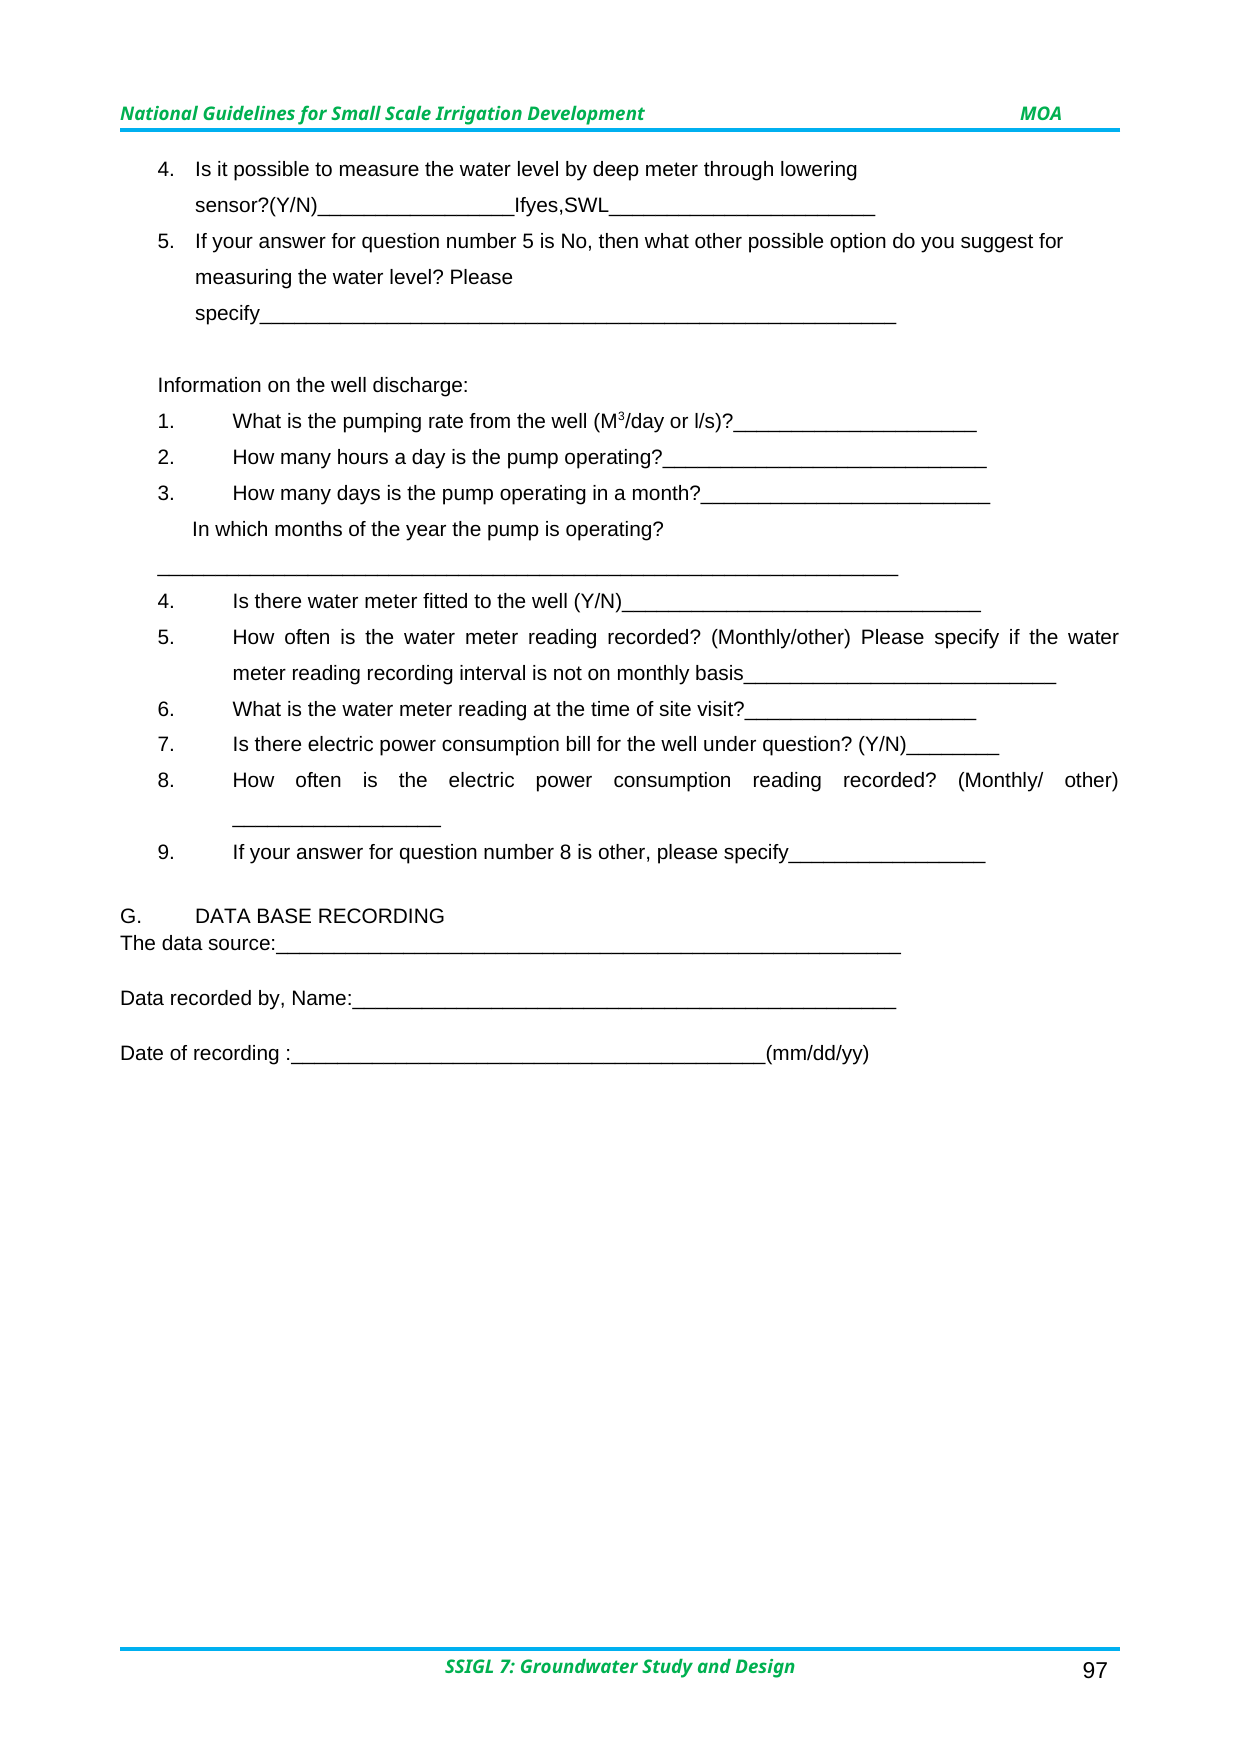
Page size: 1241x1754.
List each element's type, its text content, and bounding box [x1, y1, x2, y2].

list If your answer for question number 8 is other, please specify_________________ [157, 840, 1120, 864]
list Is there water meter fitted to the well (Y/N)_______________________________ [157, 588, 1120, 612]
list Is it possible to measure the water level by deep meter through lowering sensor?(Y/N)_________________Ifyes,SWL_______________________ [157, 157, 1120, 217]
list How often is the water meter reading recorded? (Monthly/other) Please specify if the water meter reading recording interval is not on monthly basis___________________________ [157, 624, 1120, 684]
list What is the pumping rate from the well (M3/day or l/s)?_____________________ [157, 409, 1120, 433]
list How many days is the pump operating in a month?_________________________ [157, 481, 1120, 505]
list How many hours a day is the pump operating?____________________________ [157, 445, 1120, 469]
text In which months of the year the pump is operating? ________________________________________________________________ [157, 517, 1120, 577]
text The data source:______________________________________________________ [120, 931, 1120, 955]
text G. DATA BASE RECORDING [120, 903, 1120, 927]
list Is there electric power consumption bill for the well under question? (Y/N)________ [157, 732, 1120, 756]
list What is the water meter reading at the time of site visit?____________________ [157, 696, 1120, 720]
list If your answer for question number 5 is No, then what other possible option do you suggest for measuring the water level? Please specify_______________________________________________________ [157, 229, 1120, 325]
text Information on the well discharge: [157, 373, 1120, 397]
text Date of recording :_________________________________________(mm/dd/yy) [120, 1041, 1120, 1065]
list How often is the electric power consumption reading recorded? (Monthly/ other) __________________ [157, 768, 1120, 828]
text Data recorded by, Name:_______________________________________________ [120, 986, 1120, 1010]
